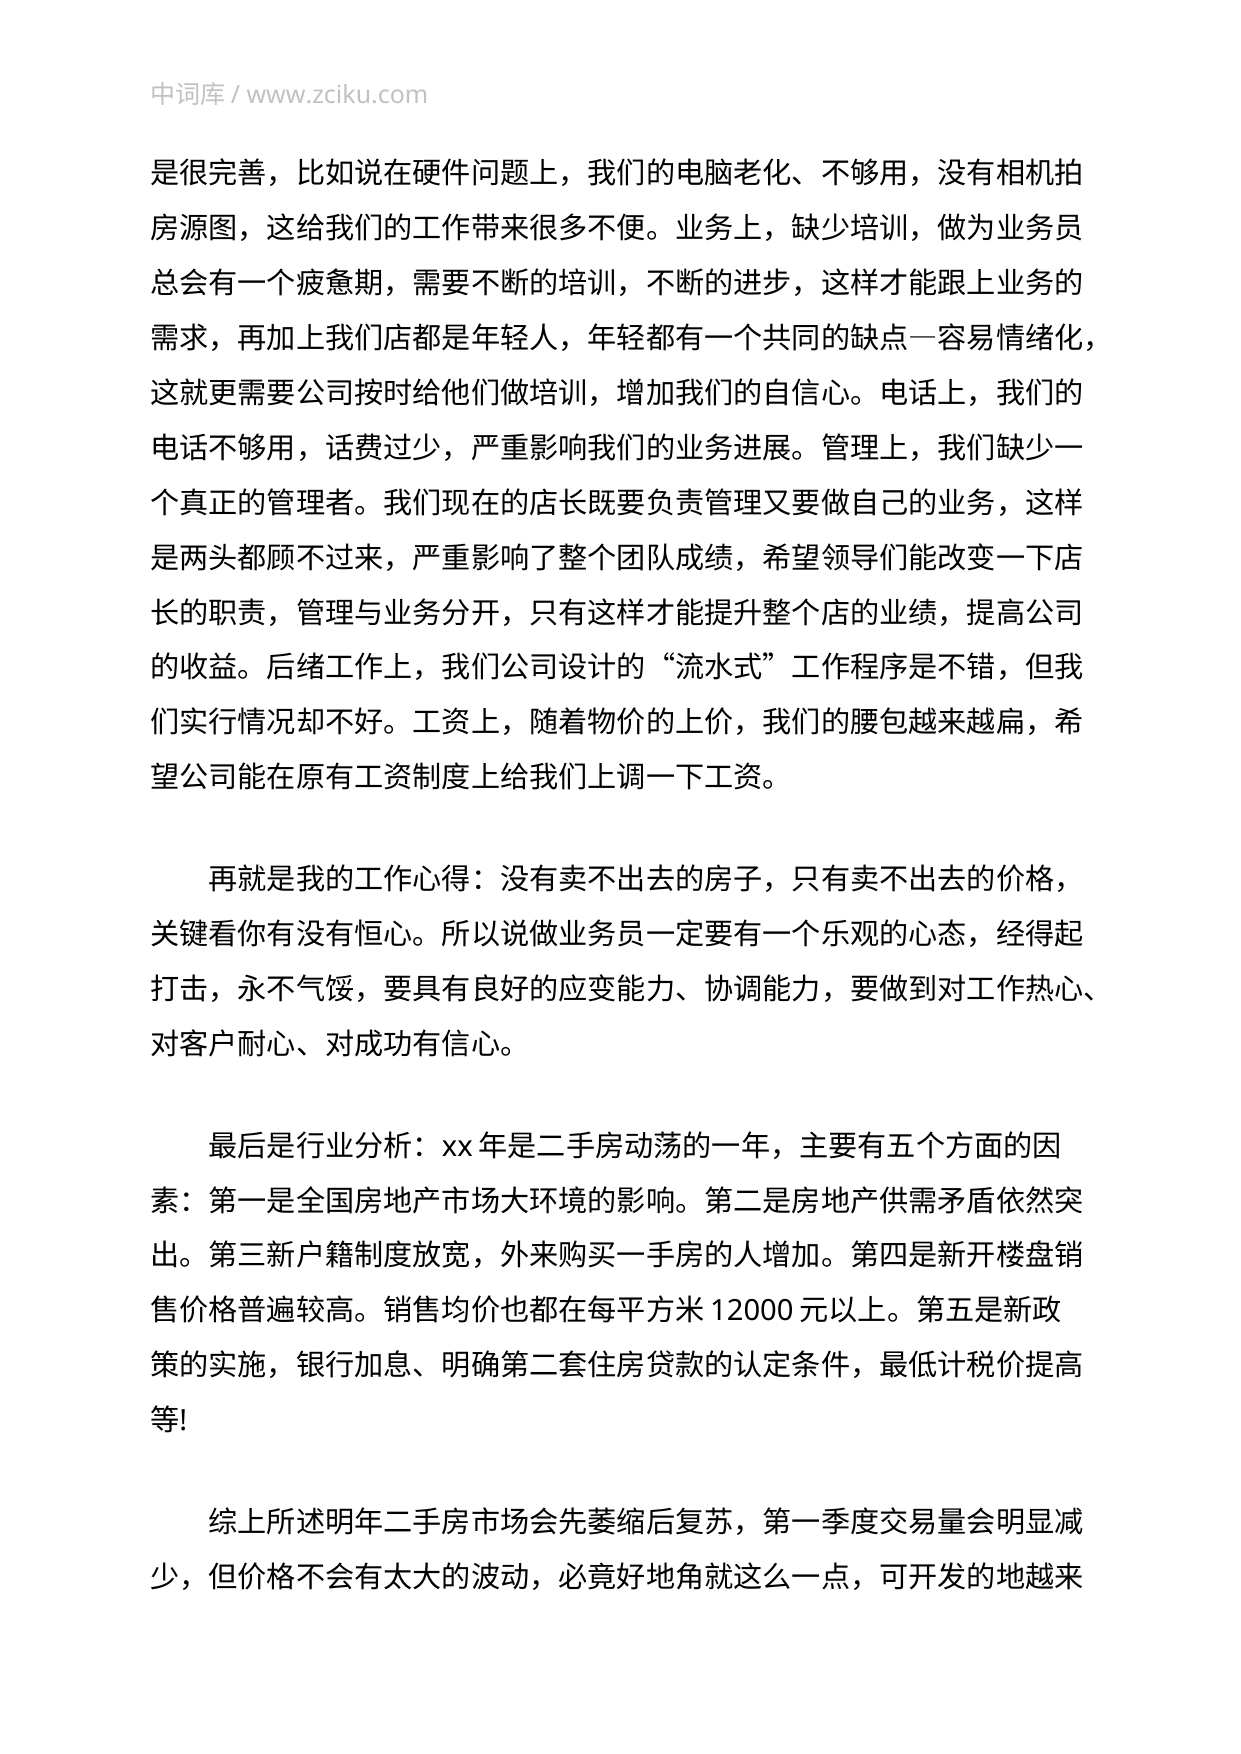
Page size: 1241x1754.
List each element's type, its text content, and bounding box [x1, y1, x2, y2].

text 再就是我的工作心得：没有卖不出去的房子，只有卖不出去的价格，关键看你有没有恒心。所以说做业务员一定要有一个乐观的心态，经得起打击，永不气馁，要具有良好的应变能力、协调能力，要做到对工作热心、对客户耐心、对成功有信心。 [150, 856, 1090, 1063]
text 最后是行业分析：xx年是二手房动荡的一年，主要有五个方面的因素：第一是全国房地产市场大环境的影响。第二是房地产供需矛盾依然突出。第三新户籍制度放宽，外来购买一手房的人增加。第四是新开楼盘销售价格普遍较高。销售均价也都在每平方米12000元以上。第五是新政策的实施，银行加息、明确第二套住房贷款的认定条件，最低计税价提高等! [150, 1122, 1090, 1439]
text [150, 1499, 1090, 1596]
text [150, 150, 1090, 796]
